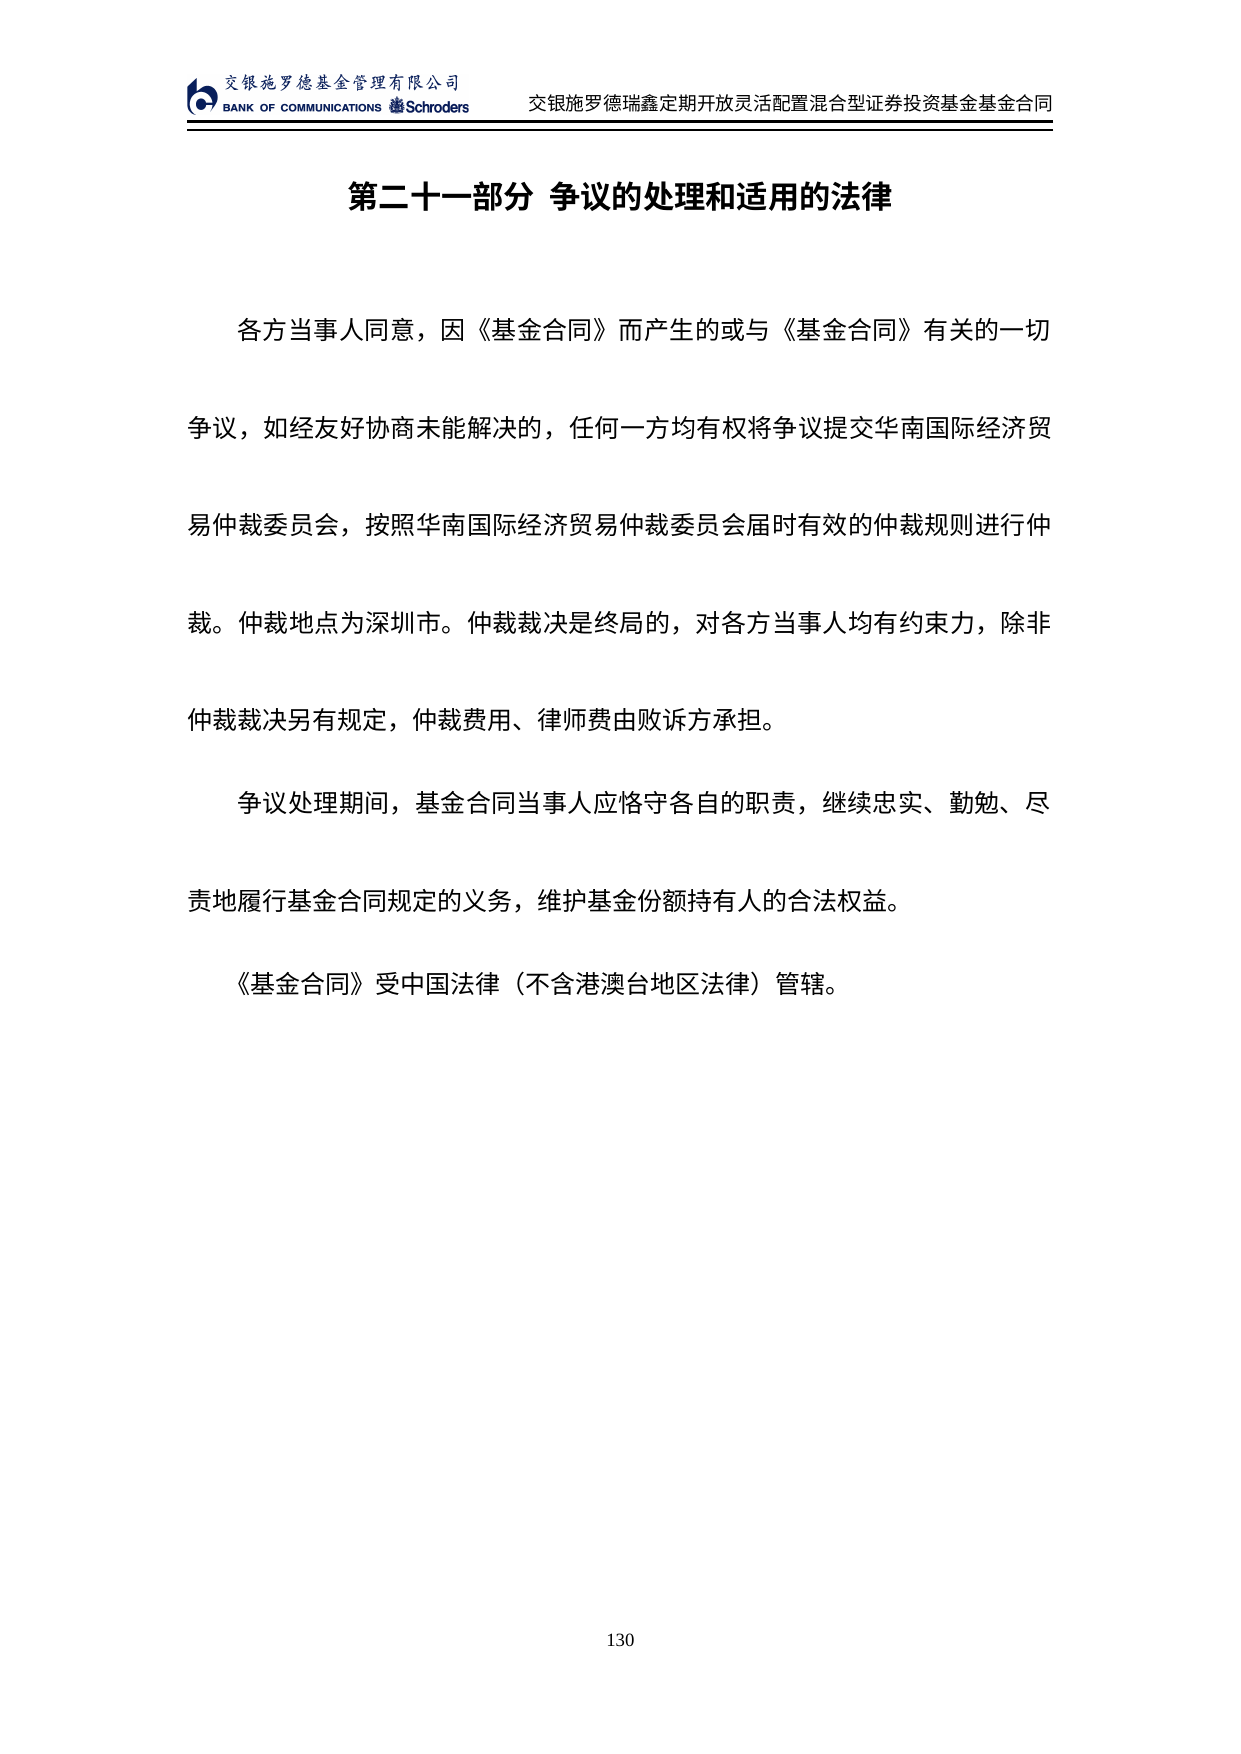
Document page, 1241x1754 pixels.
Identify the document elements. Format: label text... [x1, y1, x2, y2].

text 各方当事人同意，因《基金合同》而产生的或与《基金合同》有关的一切争议，如经友好协商未能解决的，任何一方均有权将争议提交华南国际经济贸易仲裁委员会，按照华南国际经济贸易仲裁委员会届时有效的仲裁规则进行仲裁。仲裁地点为深圳市。仲裁裁决是终局的，对各方当事人均有约束力，除非仲裁裁决另有规定，仲裁费用、律师费由败诉方承担。 [187, 296, 1053, 751]
picture [187, 74, 469, 115]
text 争议处理期间，基金合同当事人应恪守各自的职责，继续忠实、勤勉、尽责地履行基金合同规定的义务，维护基金份额持有人的合法权益。 [187, 769, 1053, 932]
subtitle 第二十一部分 争议的处理和适用的法律 [187, 162, 1053, 227]
text 《基金合同》受中国法律（不含港澳台地区法律）管辖。 [187, 950, 1053, 1015]
